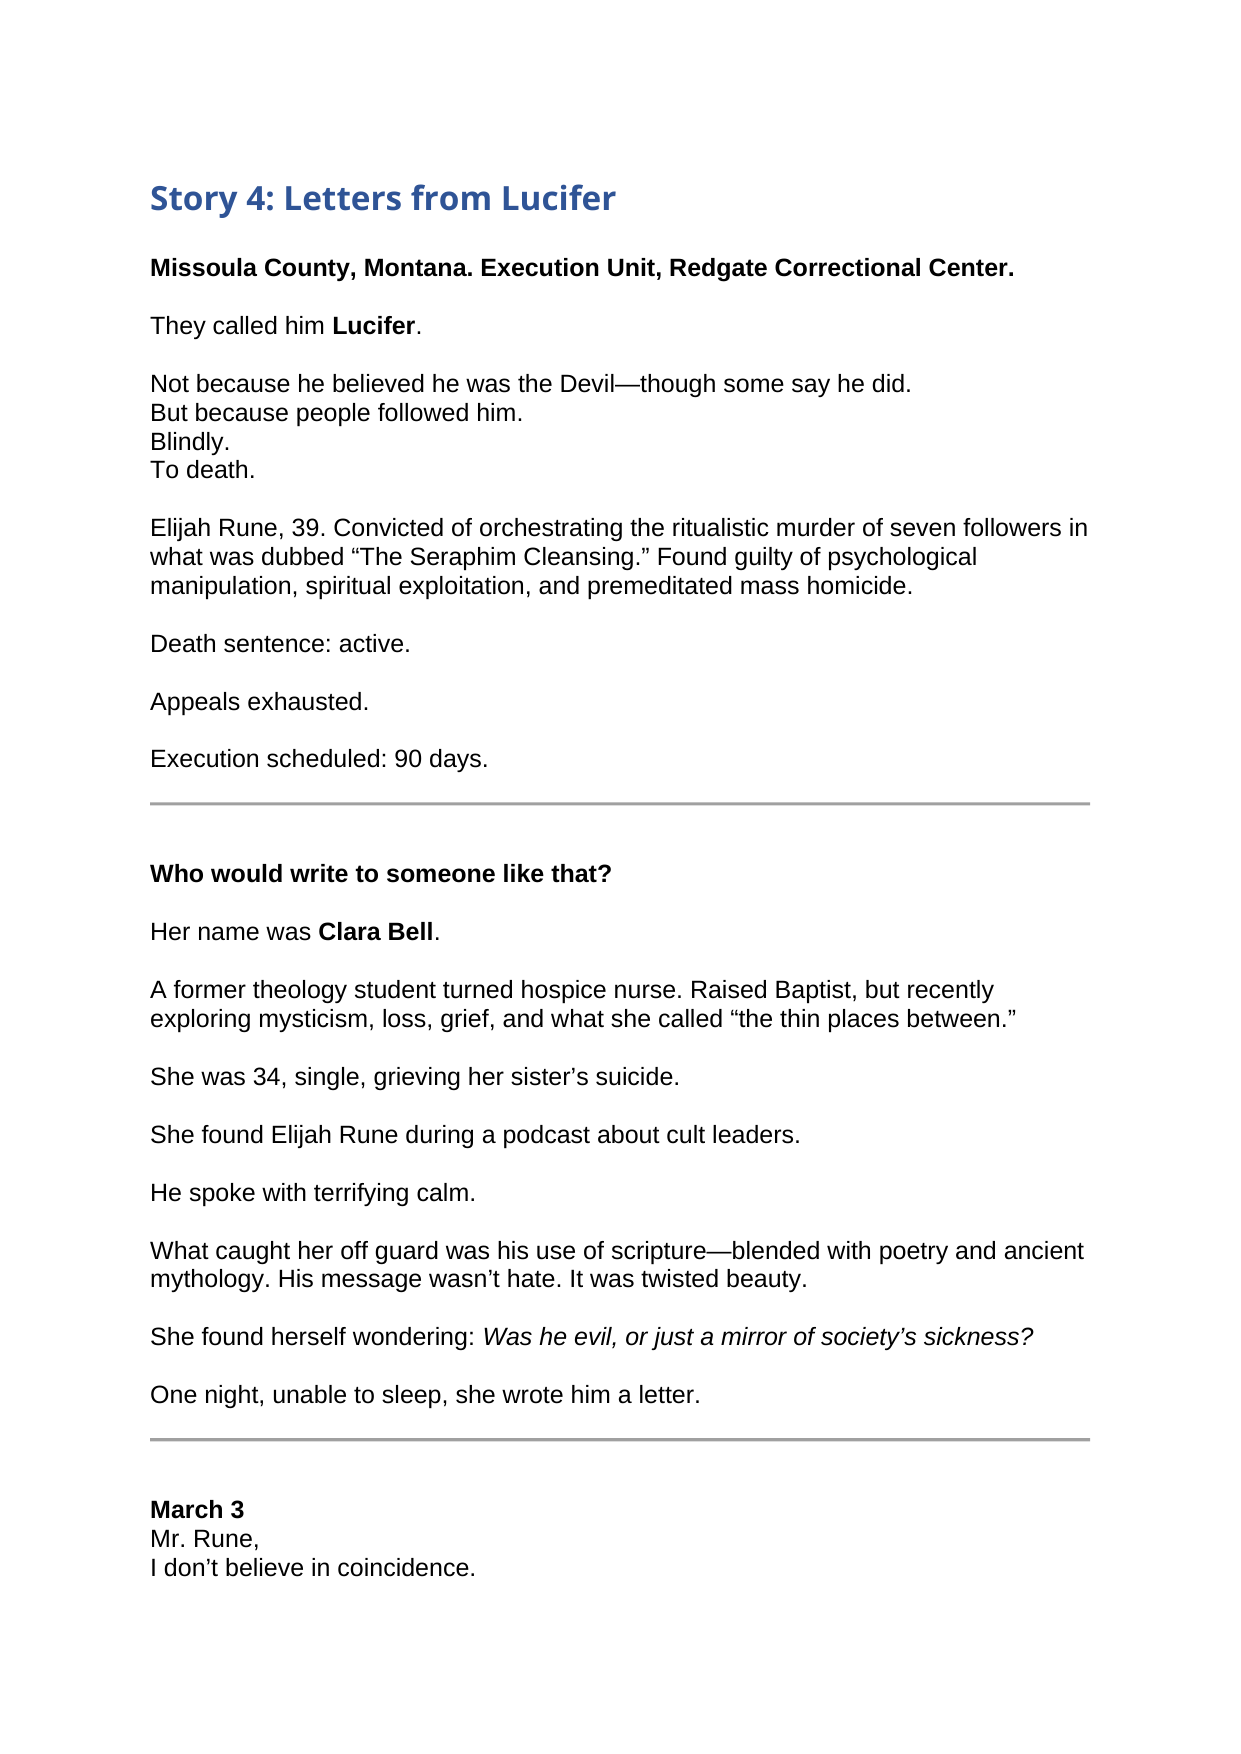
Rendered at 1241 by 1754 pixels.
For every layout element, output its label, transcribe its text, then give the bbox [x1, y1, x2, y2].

text Death sentence: active. [150, 628, 1090, 657]
text Missoula County, Montana. Execution Unit, Redgate Correctional Center. [150, 253, 1090, 282]
text He spoke with terrifying calm. [150, 1178, 1090, 1207]
text One night, unable to sleep, she wrote him a letter. [150, 1380, 1090, 1409]
text A former theology student turned hospice nurse. Raised Baptist, but recently exploring mysticism, loss, grief, and what she called “the thin places between.” [150, 975, 1090, 1033]
text Who would write to someone like that? [150, 859, 1090, 888]
text Her name was Clara Bell. [150, 917, 1090, 946]
text What caught her off guard was his use of scripture—blended with poetry and ancient mythology. His message wasn’t hate. It was twisted beauty. [150, 1236, 1090, 1293]
text She was 34, single, grieving her sister’s suicide. [150, 1062, 1090, 1091]
text Appeals exhausted. [150, 686, 1090, 715]
text Not because he believed he was the Devil—though some say he did. But because people followed him. Blindly. To death. [150, 369, 1090, 484]
text She found herself wondering: Was he evil, or just a mirror of society’s sickness? [150, 1322, 1090, 1351]
text They called him Lucifer. [150, 311, 1090, 340]
text Elijah Rune, 39. Convicted of orchestrating the ritualistic murder of seven followers in what was dubbed “The Seraphim Cleansing.” Found guilty of psychological manipulation, spiritual exploitation, and premeditated mass homicide. [150, 513, 1090, 599]
text Execution scheduled: 90 days. [150, 744, 1090, 773]
text She found Elijah Rune during a podcast about cult leaders. [150, 1120, 1090, 1149]
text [150, 1495, 1090, 1582]
subtitle Story 4: Letters from Lucifer [150, 175, 1090, 220]
